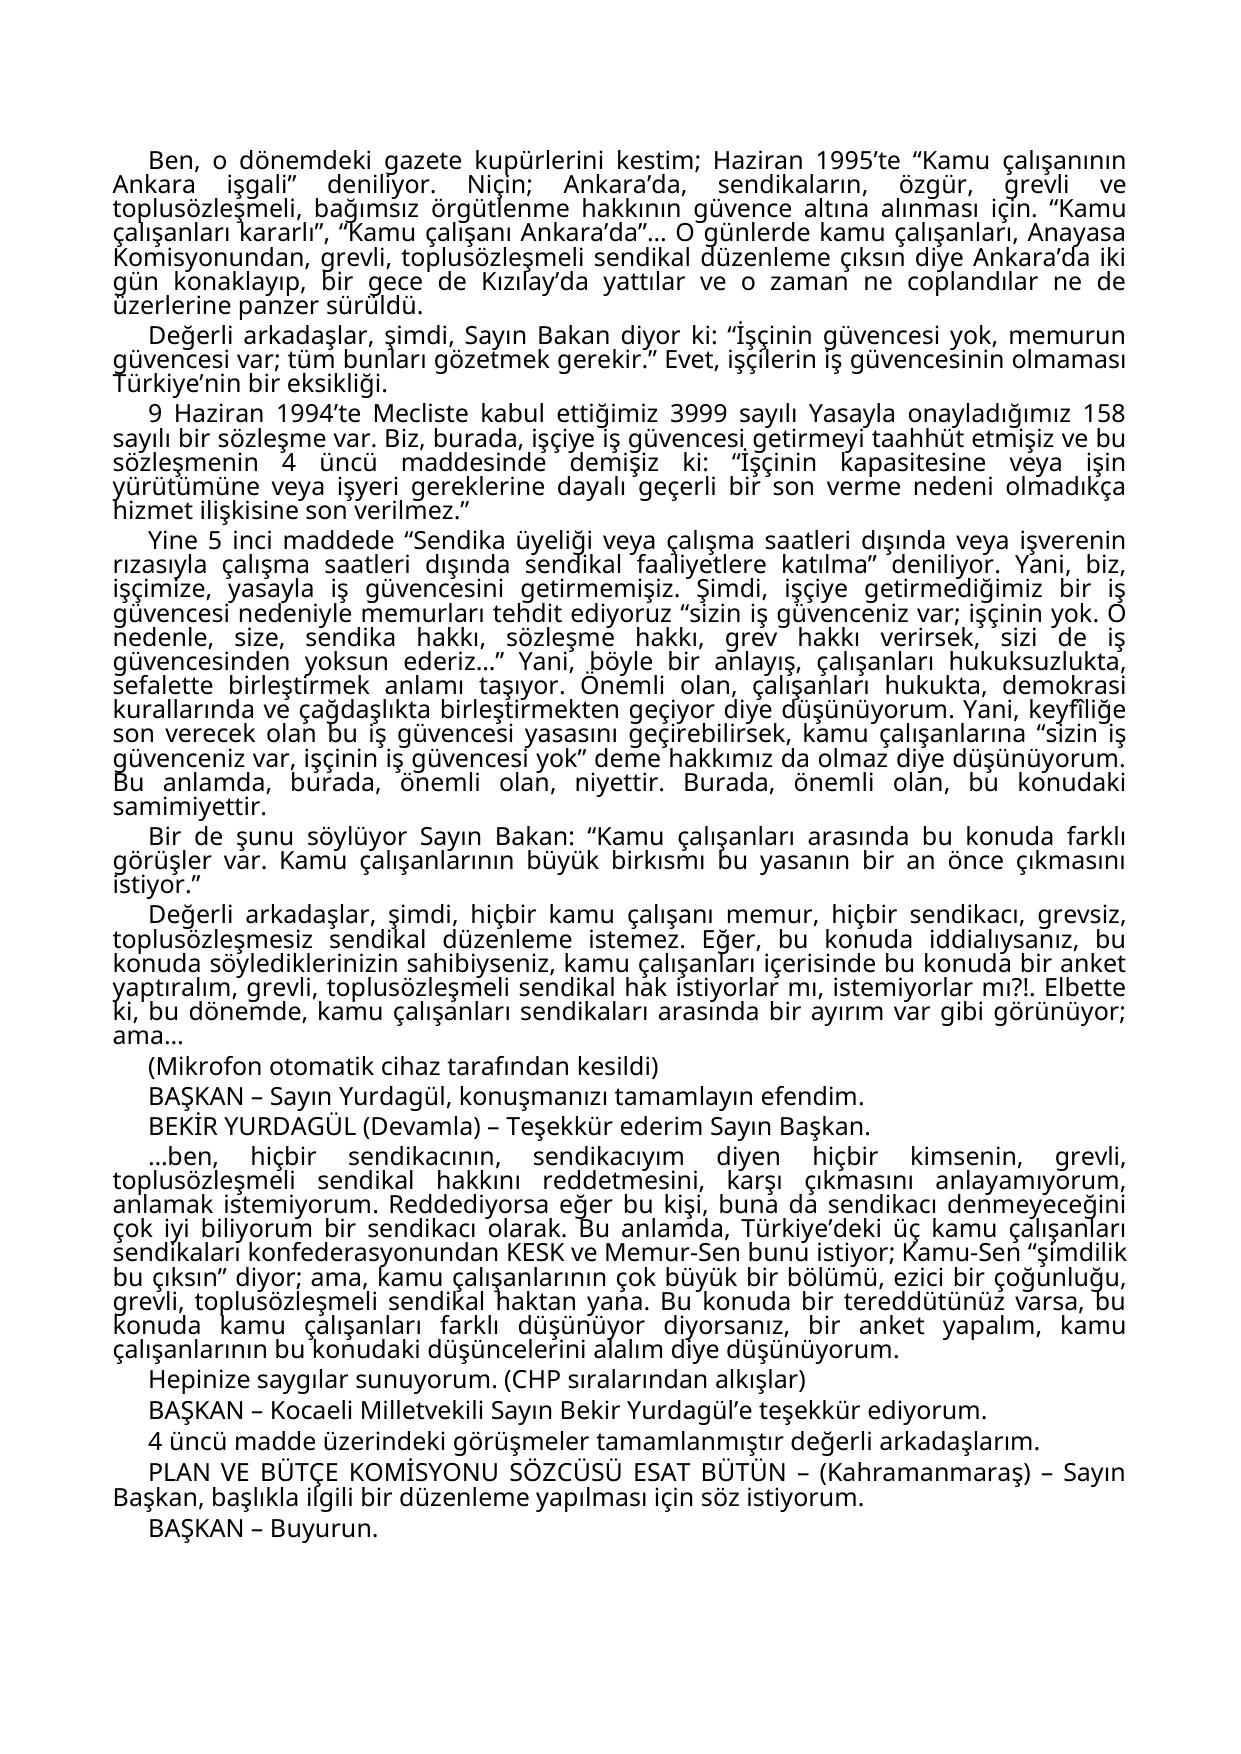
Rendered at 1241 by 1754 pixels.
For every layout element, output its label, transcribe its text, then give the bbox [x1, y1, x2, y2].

text Değerli arkadaşlar, şimdi, hiçbir kamu çalışanı memur, hiçbir sendikacı, grevsiz, toplusözleşmesiz sendikal düzenleme istemez. Eğer, bu konuda iddialıysanız, bu konuda söylediklerinizin sahibiyseniz, kamu çalışanları içerisinde bu konuda bir anket yaptıralım, grevli, toplusözleşmeli sendikal hak istiyorlar mı, istemiyorlar mı?!. Elbette ki, bu dönemde, kamu çalışanları sendikaları arasında bir ayırım var gibi görünüyor; ama... [112, 905, 1128, 1050]
text Hepinize saygılar sunuyorum. (CHP sıralarından alkışlar) [112, 1369, 1128, 1393]
text Bir de şunu söylüyor Sayın Bakan: “Kamu çalışanları arasında bu konuda farklı görüşler var. Kamu çalışanlarının büyük birkısmı bu yasanın bir an önce çıkmasını istiyor.” [112, 826, 1128, 899]
text PLAN VE BÜTÇE KOMİSYONU SÖZCÜSÜ ESAT BÜTÜN – (Kahramanmaraş) – Sayın Başkan, başlıkla ilgili bir düzenleme yapılması için söz istiyorum. [112, 1461, 1128, 1511]
text ...ben, hiçbir sendikacının, sendikacıyım diyen hiçbir kimsenin, grevli, toplusözleşmeli sendikal hakkını reddetmesini, karşı çıkmasını anlayamıyorum, anlamak istemiyorum. Reddediyorsa eğer bu kişi, buna da sendikacı denmeyeceğini çok iyi biliyorum bir sendikacı olarak. Bu anlamda, Türkiye’deki üç kamu çalışanları sendikaları konfederasyonundan KESK ve Memur-Sen bunu istiyor; Kamu-Sen “şimdilik bu çıksın” diyor; ama, kamu çalışanlarının çok büyük bir bölümü, ezici bir çoğunluğu, grevli, toplusözleşmeli sendikal haktan yana. Bu konuda bir tereddütünüz varsa, bu konuda kamu çalışanları farklı düşünüyor diyorsanız, bir anket yapalım, kamu çalışanlarının bu konudaki düşüncelerini alalım diye düşünüyorum. [112, 1146, 1128, 1363]
text BEKİR YURDAGÜL (Devamla) – Teşekkür ederim Sayın Başkan. [112, 1116, 1128, 1140]
text (Mikrofon otomatik cihaz tarafından kesildi) [112, 1056, 1128, 1080]
text BAŞKAN – Sayın Yurdagül, konuşmanızı tamamlayın efendim. [112, 1086, 1128, 1110]
text 9 Haziran 1994’te Mecliste kabul ettiğimiz 3999 sayılı Yasayla onayladığımız 158 sayılı bir sözleşme var. Biz, burada, işçiye iş güvencesi getirmeyi taahhüt etmişiz ve bu sözleşmenin 4 üncü maddesinde demişiz ki: “İşçinin kapasitesine veya işin yürütümüne veya işyeri gereklerine dayalı geçerli bir son verme nedeni olmadıkça hizmet ilişkisine son verilmez.” [112, 403, 1128, 524]
text Ben, o dönemdeki gazete kupürlerini kestim; Haziran 1995’te “Kamu çalışanının Ankara işgali” deniliyor. Niçin; Ankara’da, sendikaların, özgür, grevli ve toplusözleşmeli, bağımsız örgütlenme hakkının güvence altına alınması için. “Kamu çalışanları kararlı”, “Kamu çalışanı Ankara’da”... O günlerde kamu çalışanları, Anayasa Komisyonundan, grevli, toplusözleşmeli sendikal düzenleme çıksın diye Ankara’da iki gün konaklayıp, bir gece de Kızılay’da yattılar ve o zaman ne coplandılar ne de üzerlerine panzer sürüldü. [112, 150, 1128, 319]
text 4 üncü madde üzerindeki görüşmeler tamamlanmıştır değerli arkadaşlarım. [112, 1430, 1128, 1455]
text BAŞKAN – Kocaeli Milletvekili Sayın Bekir Yurdagül’e teşekkür ediyorum. [112, 1399, 1128, 1424]
text Yine 5 inci maddede “Sendika üyeliği veya çalışma saatleri dışında veya işverenin rızasıyla çalışma saatleri dışında sendikal faaliyetlere katılma” deniliyor. Yani, biz, işçimize, yasayla iş güvencesini getirmemişiz. Şimdi, işçiye getirmediğimiz bir iş güvencesi nedeniyle memurları tehdit ediyoruz “sizin iş güvenceniz var; işçinin yok. O nedenle, size, sendika hakkı, sözleşme hakkı, grev hakkı verirsek, sizi de iş güvencesinden yoksun ederiz...” Yani, böyle bir anlayış, çalışanları hukuksuzlukta, sefalette birleştirmek anlamı taşıyor. Önemli olan, çalışanları hukukta, demokrasi kurallarında ve çağdaşlıkta birleştirmekten geçiyor diye düşünüyorum. Yani, keyfîliğe son verecek olan bu iş güvencesi yasasını geçirebilirsek, kamu çalışanlarına “sizin iş güvenceniz var, işçinin iş güvencesi yok” deme hakkımız da olmaz diye düşünüyorum. Bu anlamda, burada, önemli olan, niyettir. Burada, önemli olan, bu konudaki samimiyettir. [112, 530, 1128, 820]
text BAŞKAN – Buyurun. [112, 1517, 1128, 1542]
text Değerli arkadaşlar, şimdi, Sayın Bakan diyor ki: “İşçinin güvencesi yok, memurun güvencesi var; tüm bunları gözetmek gerekir.” Evet, işçilerin iş güvencesinin olmaması Türkiye’nin bir eksikliği. [112, 325, 1128, 398]
